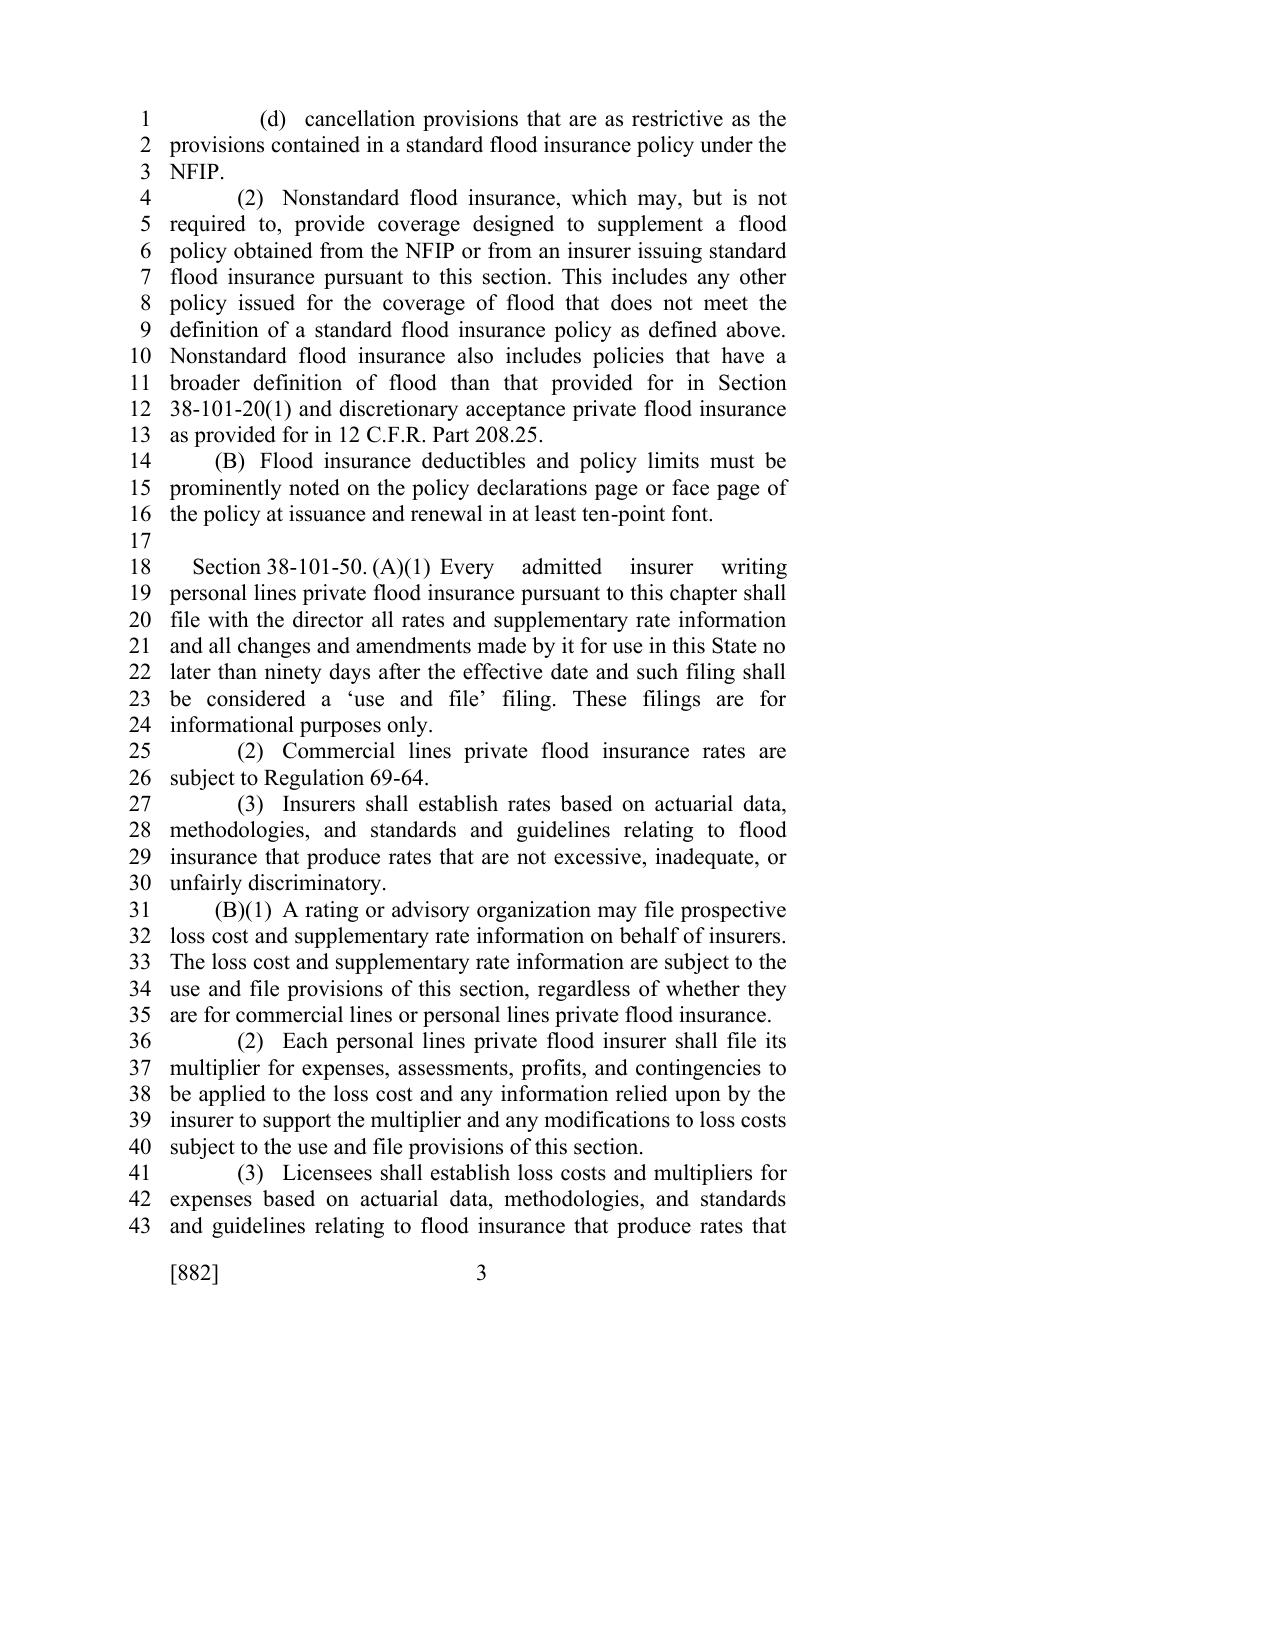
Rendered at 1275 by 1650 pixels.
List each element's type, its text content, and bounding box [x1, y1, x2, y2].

text (d) cancellation provisions that are as restrictive as the provisions contained in a standard flood insurance policy under the NFIP. [169, 105, 787, 184]
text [169, 1159, 787, 1238]
text (2) Commercial lines private flood insurance rates are subject to Regulation 69-64. [169, 737, 787, 790]
text (2) Each personal lines private flood insurer shall file its multiplier for expenses, assessments, profits, and contingencies to be applied to the loss cost and any information relied upon by the insurer to support the multiplier and any modifications to loss costs subject to the use and file provisions of this section. [169, 1027, 787, 1159]
text (3) Insurers shall establish rates based on actuarial data, methodologies, and standards and guidelines relating to flood insurance that produce rates that are not excessive, inadequate, or unfairly discriminatory. [169, 790, 787, 896]
text (2) Nonstandard flood insurance, which may, but is not required to, provide coverage designed to supplement a flood policy obtained from the NFIP or from an insurer issuing standard flood insurance pursuant to this section. This includes any other policy issued for the coverage of flood that does not meet the definition of a standard flood insurance policy as defined above. Nonstandard flood insurance also includes policies that have a broader definition of flood than that provided for in Section 38-101-20(1) and discretionary acceptance private flood insurance as provided for in 12 C.F.R. Part 208.25. [169, 184, 787, 448]
text (B) Flood insurance deductibles and policy limits must be prominently noted on the policy declarations page or face page of the policy at issuance and renewal in at least ten-point font. [169, 448, 787, 527]
text Section 38-101-50. (A)(1) Every admitted insurer writing personal lines private flood insurance pursuant to this chapter shall file with the director all rates and supplementary rate information and all changes and amendments made by it for use in this State no later than ninety days after the effective date and such filing shall be considered a ‘use and file’ filing. These filings are for informational purposes only. [169, 553, 787, 737]
text (B)(1) A rating or advisory organization may file prospective loss cost and supplementary rate information on behalf of insurers. The loss cost and supplementary rate information are subject to the use and file provisions of this section, regardless of whether they are for commercial lines or personal lines private flood insurance. [169, 896, 787, 1027]
